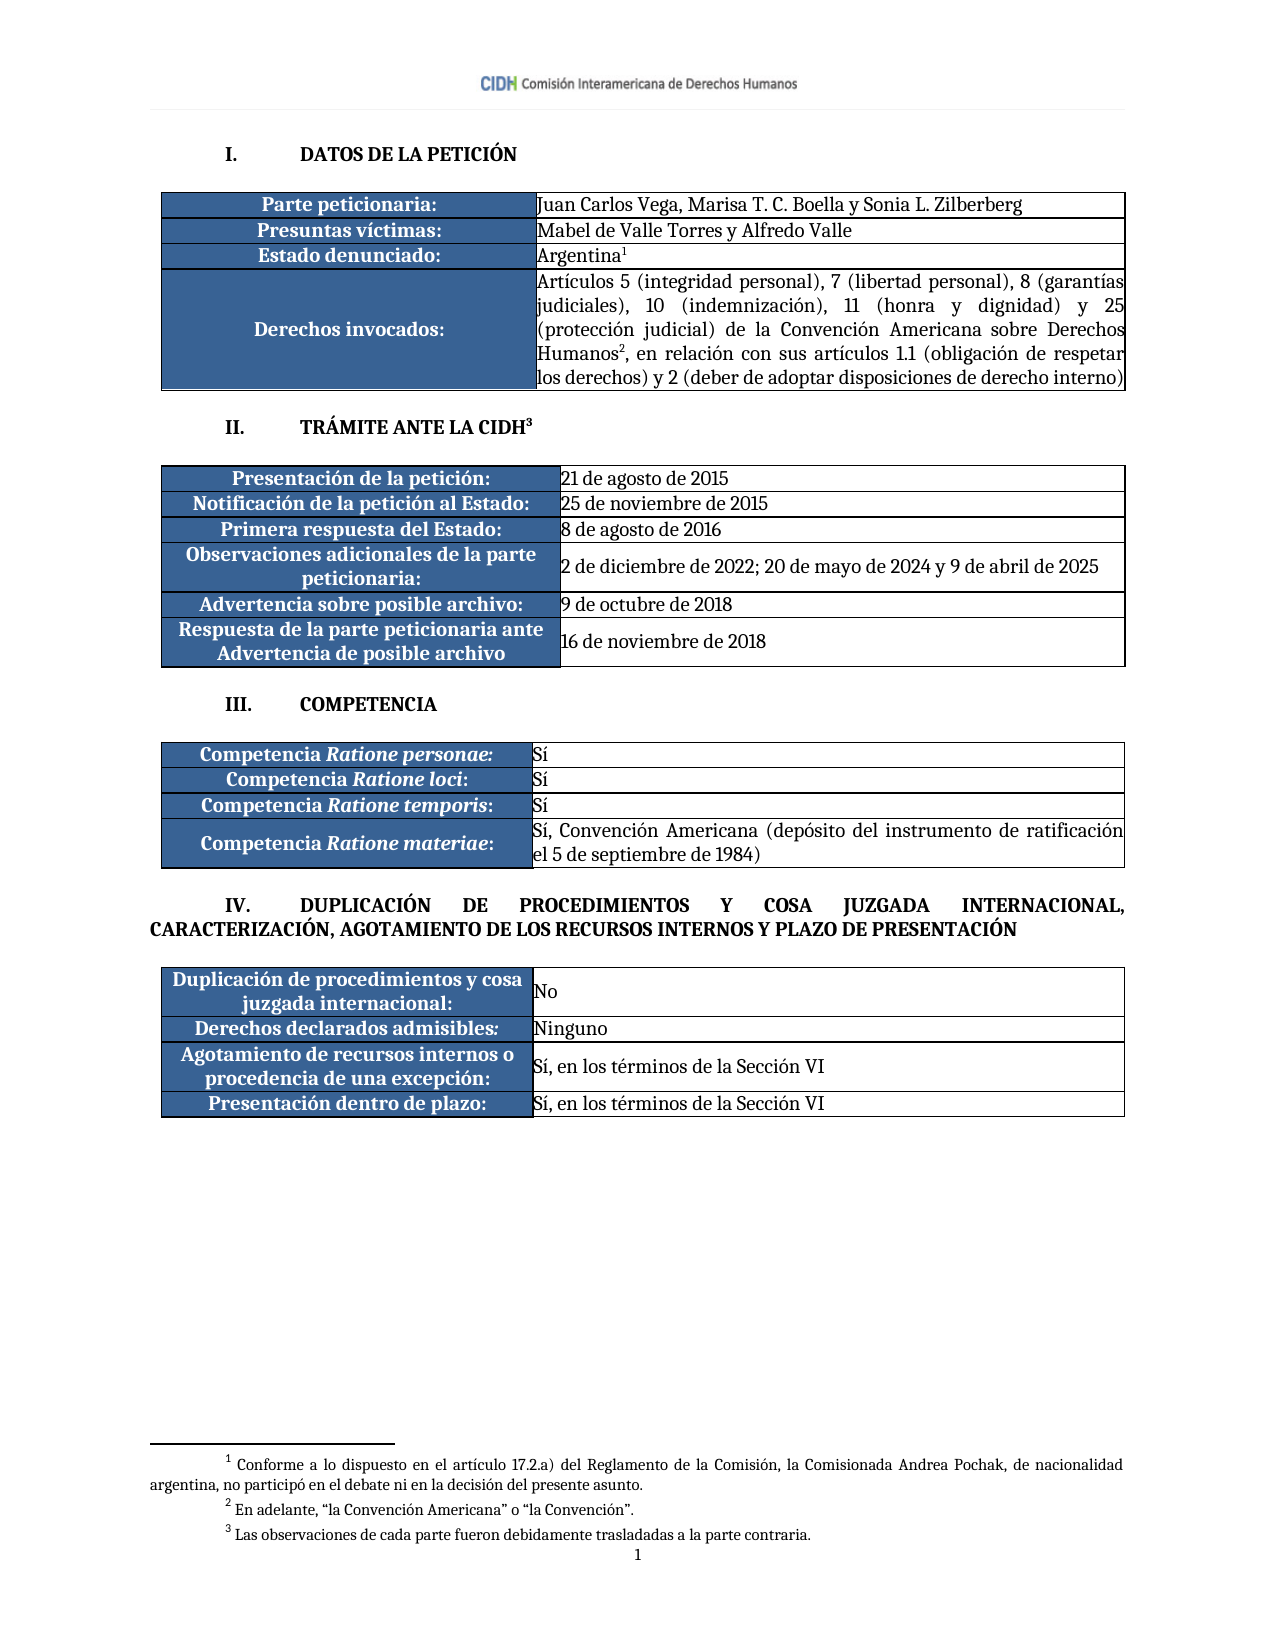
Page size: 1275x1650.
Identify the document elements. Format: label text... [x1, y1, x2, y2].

picture [475, 75, 800, 93]
table_cell 2 de diciembre de 2022; 20 de mayo de 2024 y 9 de abril de 2025 [561, 543, 1124, 591]
table_cell Competencia Ratione loci: [162, 768, 532, 792]
table_cell Derechos invocados: [162, 270, 536, 389]
table_header 21 de agosto de 2015 [561, 466, 1124, 491]
table_cell Observaciones adicionales de la parte peticionaria: [162, 543, 560, 591]
table_header Parte peticionaria: [162, 193, 536, 217]
text IV. DUPLICACIÓN DE PROCEDIMIENTOS Y COSA JUZGADA INTERNACIONAL, CARACTERIZACIÓN, AGOTAMIENTO DE LOS RECURSOS INTERNOS Y PLAZO DE PRESENTACIÓN [150, 894, 1125, 942]
table_header No [534, 968, 1124, 1016]
table_cell Ninguno [534, 1017, 1124, 1041]
table_cell 8 de agosto de 2016 [561, 518, 1124, 542]
text III. COMPETENCIA [150, 693, 1125, 717]
text II. TRÁMITE ANTE LA CIDH [150, 416, 1125, 440]
table_cell 16 de noviembre de 2018 [561, 618, 1124, 666]
table_header Juan Carlos Vega, Marisa T. C. Boella y Sonia L. Zilberberg [537, 193, 1124, 217]
table_header Presentación de la petición: [162, 467, 560, 491]
table_cell : [162, 219, 536, 243]
table_cell Estado denunciado: [162, 244, 536, 268]
table_cell Sí, en los términos de la Sección VI [534, 1092, 1124, 1116]
table_cell 25 de noviembre de 2015 [561, 492, 1124, 516]
table_cell Derechos declarados admisibles: [162, 1017, 532, 1041]
table_cell Sí [533, 794, 1124, 818]
table_cell Presentación dentro de plazo: [162, 1092, 532, 1116]
table_cell Advertencia sobre posible archivo: [162, 593, 560, 617]
table_cell Primera respuesta del Estado: [162, 518, 560, 542]
table_cell 9 de octubre de 2018 [561, 593, 1124, 617]
table_cell Respuesta de la parte peticionaria ante Advertencia de posible archivo [162, 618, 560, 666]
table_cell Sí, Convención Americana (depósito del instrumento de ratificación el 5 de septiembre de 1984) [533, 819, 1124, 867]
table_cell Argentina [537, 244, 1124, 268]
table_cell Artículos 5 (integridad personal), 7 (libertad personal), 8 (garantías judiciales), 10 (indemnización), 11 (honra y dignidad) y 25 (protección judicial) de la Convención Americana sobre Derechos Humanos, en relación con sus artículos 1.1 (obligación de respetar los derechos) y 2 (deber de adoptar disposiciones de derecho interno) [537, 270, 1124, 389]
table_header Sí [533, 743, 1124, 767]
text I. DATOS DE LA PETICIÓN [150, 143, 1125, 167]
table_cell Sí [533, 768, 1124, 792]
table_cell Competencia Ratione temporis: [162, 794, 532, 818]
table_cell Mabel de Valle Torres y Alfredo Valle [537, 219, 1124, 243]
table_cell Competencia Ratione materiae: [162, 819, 532, 867]
table_cell Agotamiento de recursos internos o procedencia de una excepción: [162, 1043, 532, 1091]
table_cell Sí, en los términos de la Sección VI [534, 1043, 1124, 1091]
table_header Duplicación de procedimientos y cosa juzgada internacional: [162, 968, 532, 1016]
table_cell Notificación de la petición al Estado: [162, 492, 560, 516]
table_header Competencia Ratione personae: [162, 743, 532, 767]
